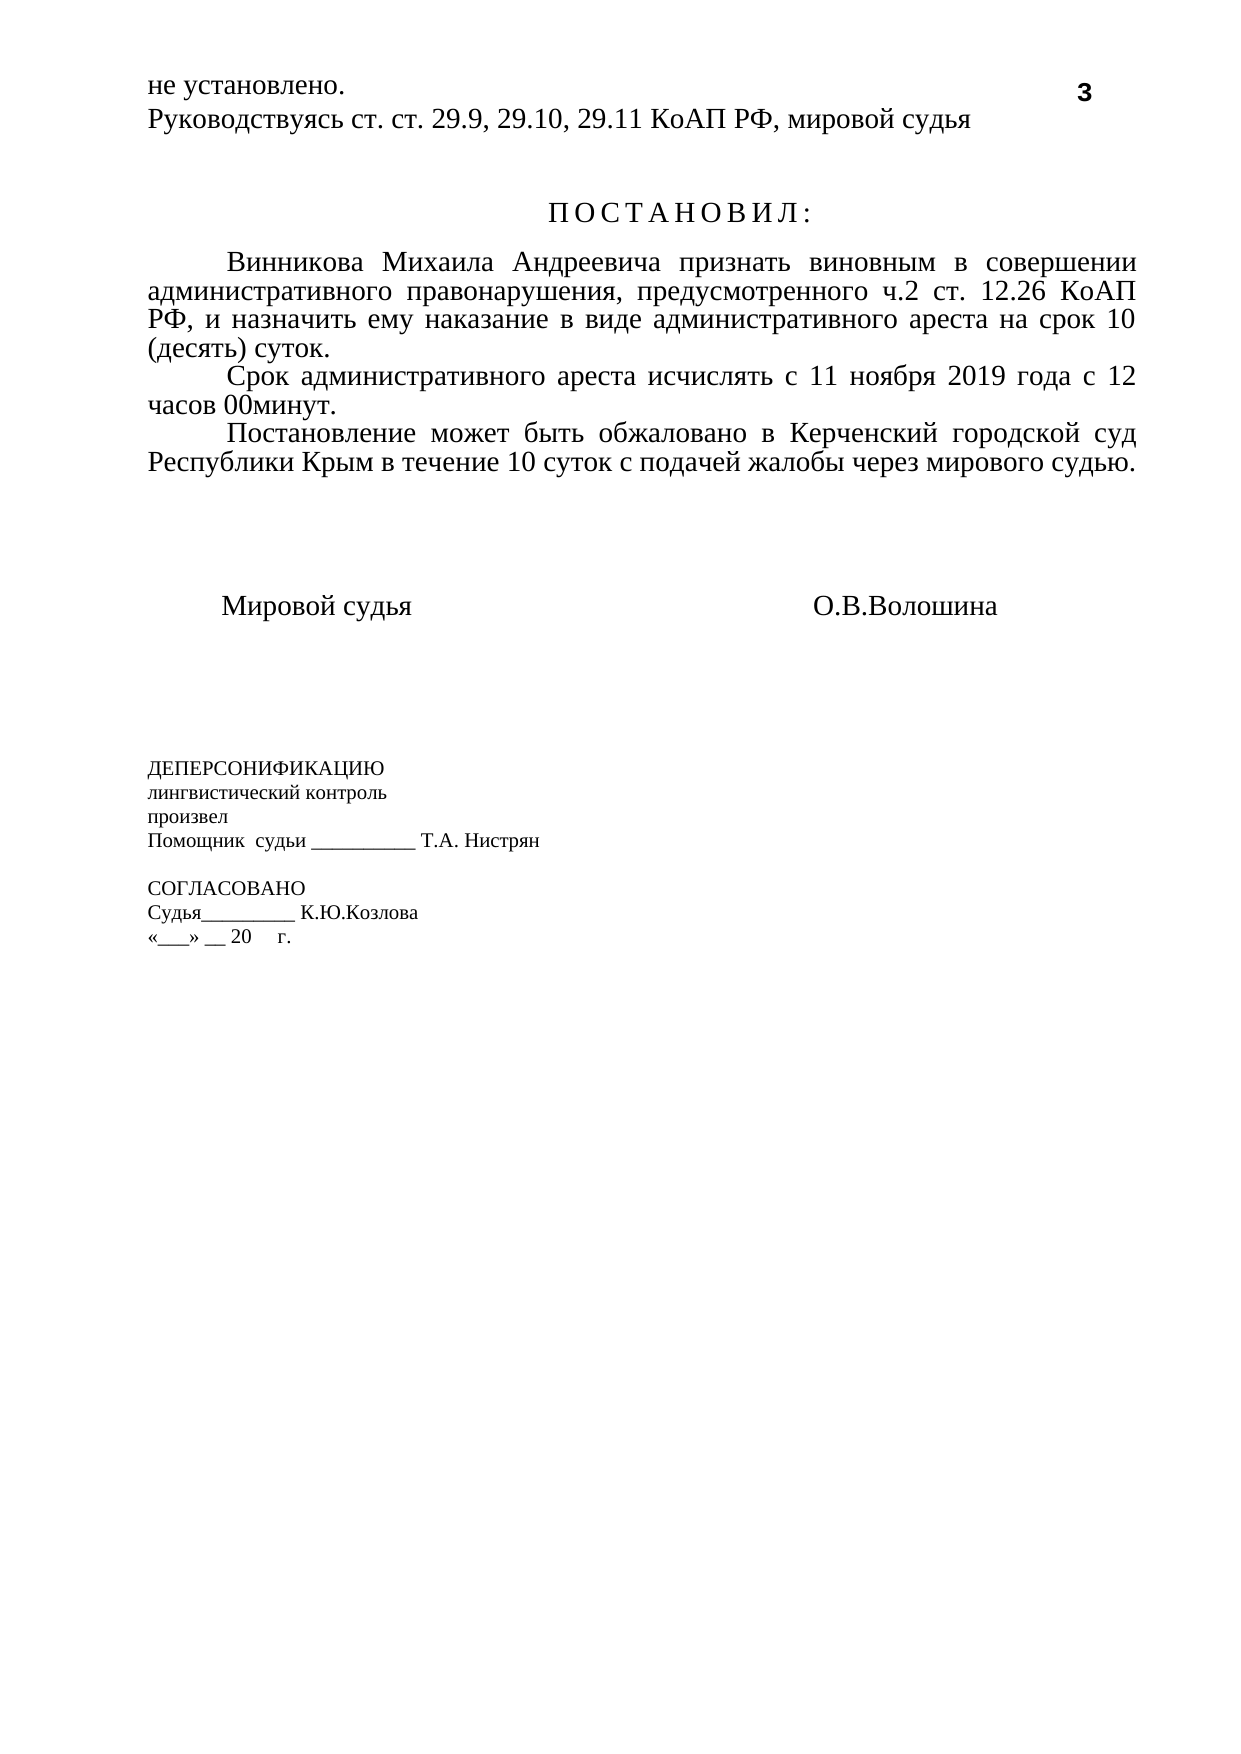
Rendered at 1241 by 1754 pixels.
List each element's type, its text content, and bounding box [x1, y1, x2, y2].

text Мировой судья О.В.Волошина [147, 588, 1137, 622]
text лингвистический контроль [147, 780, 1137, 804]
text Срок административного ареста исчислять с 11 ноября 2019 года с 12 часов 00минут. [147, 363, 1137, 420]
text Постановление может быть обжаловано в Керченский городской суд Республики Крым в течение 10 суток с подачей жалобы через мирового судью. [147, 420, 1137, 477]
text Винникова Михаила Андреевича признать виновным в совершении административного правонарушения, предусмотренного ч.2 ст. 12.26 КоАП РФ, и назначить ему наказание в виде административного ареста на срок 10 (десять) суток. [147, 248, 1137, 363]
text Судья_________ К.Ю.Козлова [147, 900, 1137, 924]
text «___» __ 20 г. [147, 924, 1137, 948]
text произвел [147, 804, 1137, 828]
text ДЕПЕРСОНИФИКАЦИЮ [147, 756, 1137, 780]
text Руководствуясь ст. ст. 29.9, 29.10, 29.11 КоАП РФ, мировой судья [147, 101, 1137, 134]
text СОГЛАСОВАНО [147, 876, 1137, 900]
text ПОСТАНОВИЛ: [147, 203, 1137, 228]
text Помощник судьи __________ Т.А. Нистрян [147, 828, 1137, 852]
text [147, 70, 1137, 101]
